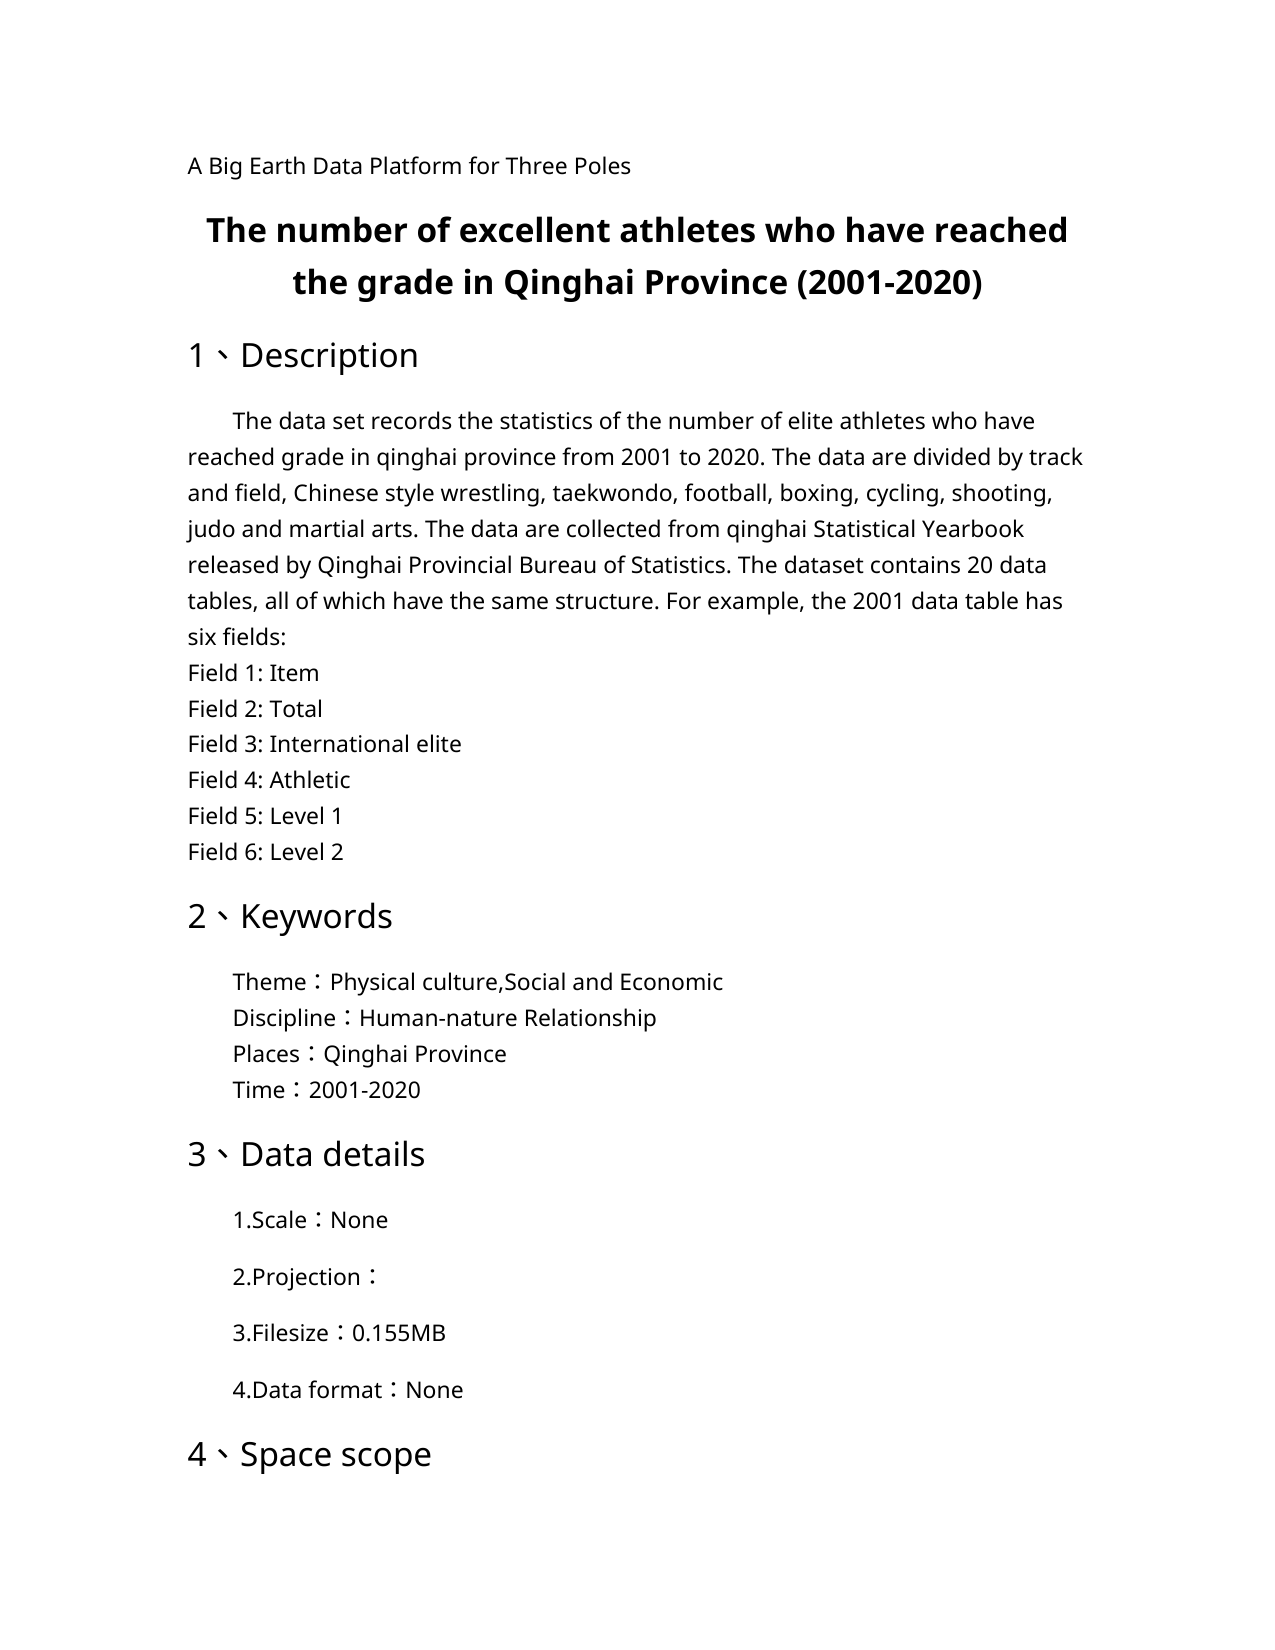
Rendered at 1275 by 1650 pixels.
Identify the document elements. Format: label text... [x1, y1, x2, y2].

text The number of excellent athletes who have reached the grade in Qinghai Province (2001-2020) [187, 207, 1087, 304]
text 2、Keywords [187, 893, 1087, 938]
text The data set records the statistics of the number of elite athletes who have reached grade in qinghai province from 2001 to 2020. The data are divided by track and field, Chinese style wrestling, taekwondo, football, boxing, cycling, shooting, judo and martial arts. The data are collected from qinghai Statistical Yearbook released by Qinghai Provincial Bureau of Statistics. The dataset contains 20 data tables, all of which have the same structure. For example, the 2001 data table has six fields: Field 1: Item Field 2: Total Field 3: International elite Field 4: Athletic Field 5: Level 1 Field 6: Level 2 [187, 405, 1087, 867]
text 3、Data details [187, 1131, 1087, 1176]
text 2.Projection： [232, 1260, 1087, 1292]
text 4、Space scope [187, 1431, 1087, 1476]
text 3.Filesize：0.155MB [232, 1317, 1087, 1348]
text 1、Description [187, 332, 1087, 377]
text 1.Scale：None [232, 1204, 1087, 1235]
text A Big Earth Data Platform for Three Poles [187, 150, 1087, 181]
text 4.Data format：None [232, 1374, 1087, 1405]
text Theme：Physical culture,Social and Economic Discipline：Human-nature Relationship Places：Qinghai Province Time：2001-2020 [232, 966, 1087, 1105]
